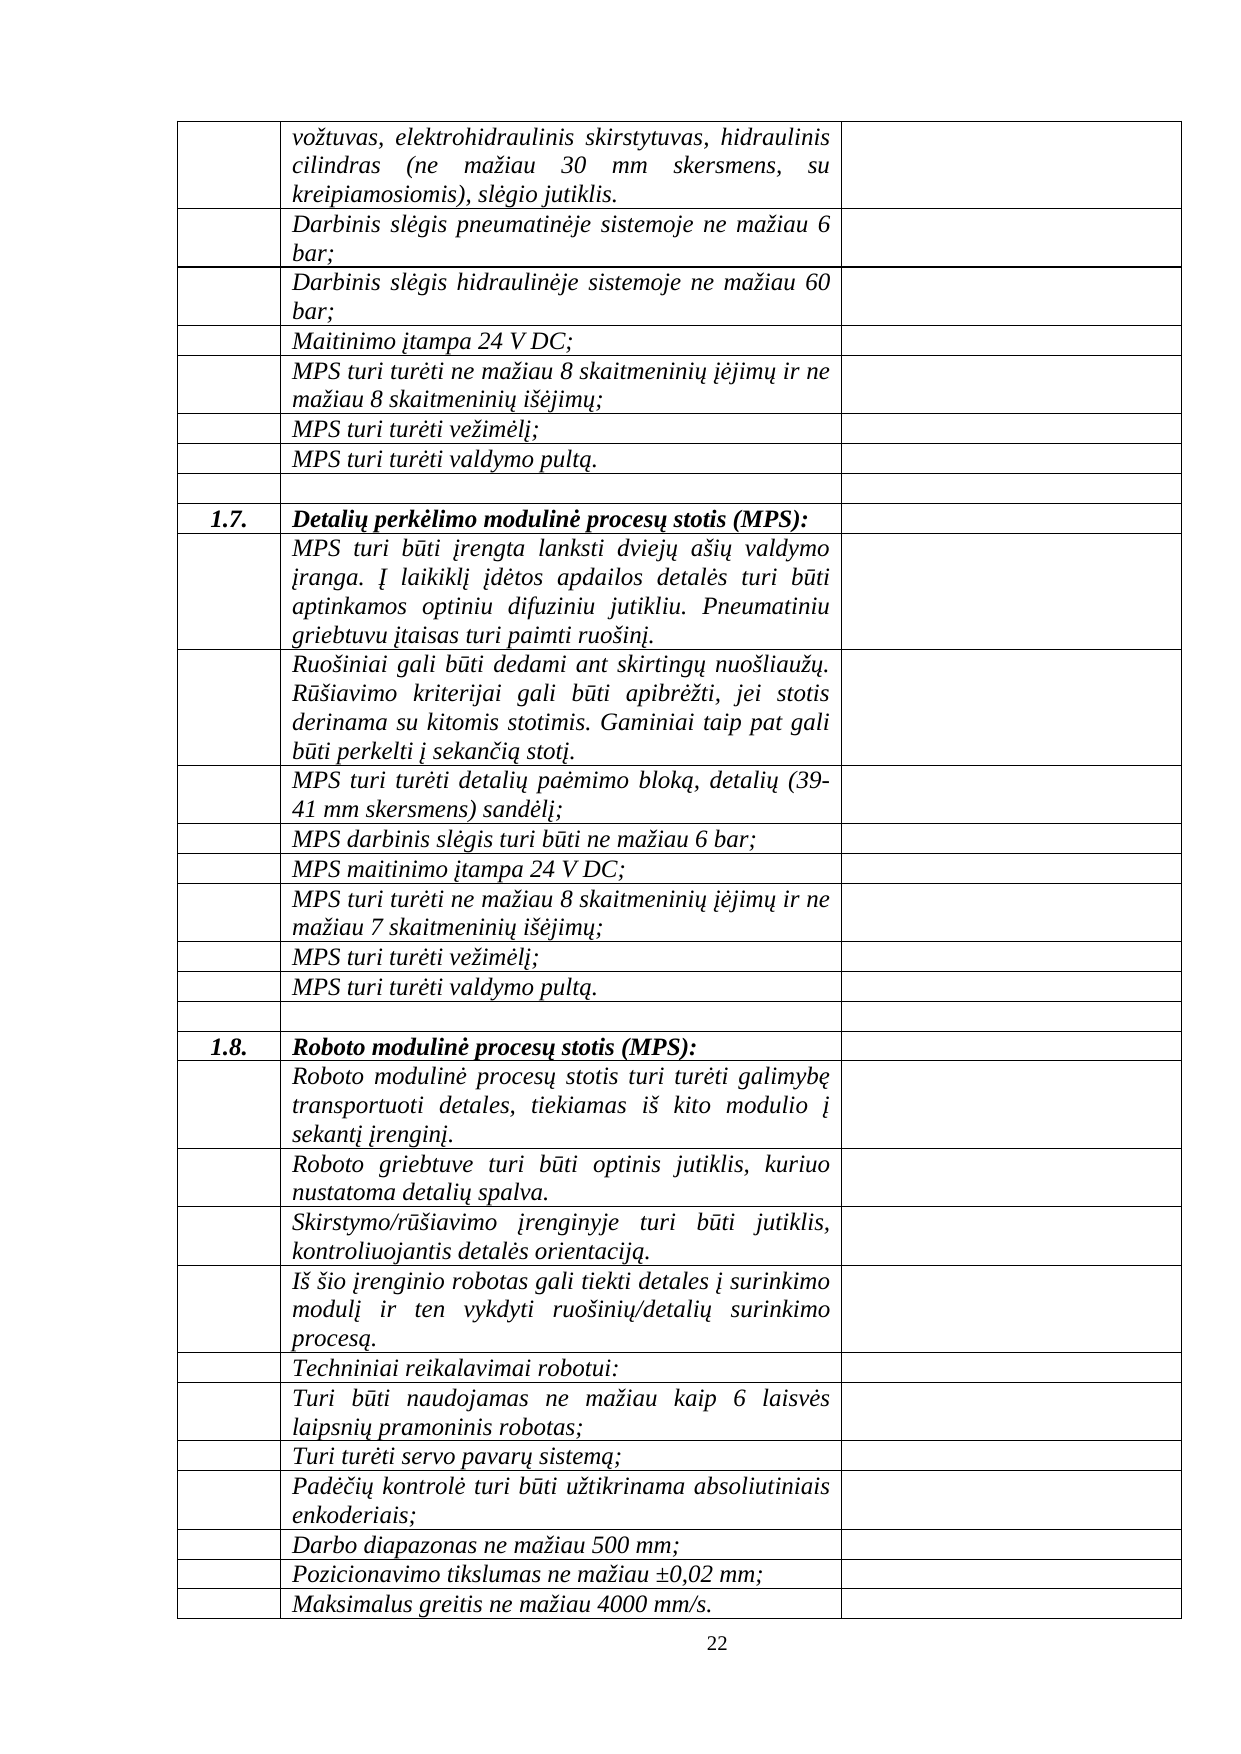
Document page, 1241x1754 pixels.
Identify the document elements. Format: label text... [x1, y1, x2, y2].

table_cell [842, 1353, 1181, 1382]
table_cell [842, 326, 1181, 355]
table_cell Darbinis slėgis pneumatinėje sistemoje ne mažiau 6 bar; [281, 209, 841, 266]
table_cell [842, 356, 1181, 413]
table_cell [178, 209, 280, 266]
table_cell [178, 1560, 280, 1588]
table_cell [178, 1589, 280, 1618]
table_cell MPS turi turėti valdymo pultą. [281, 444, 841, 473]
table_cell [842, 1383, 1181, 1440]
table_cell [178, 824, 280, 853]
table_cell 1.7. [178, 504, 280, 532]
table_cell Pozicionavimo tikslumas ne mažiau ±0,02 mm; [281, 1560, 841, 1588]
table_cell [178, 854, 280, 883]
table_cell [178, 1061, 280, 1148]
table_cell [178, 444, 280, 473]
table_cell MPS turi turėti ne mažiau 8 skaitmeninių įėjimų ir ne mažiau 7 skaitmeninių išėjimų; [281, 884, 841, 941]
table_cell Maksimalus greitis ne mažiau 4000 mm/s. [281, 1589, 841, 1618]
table_cell [842, 268, 1181, 325]
table_cell [281, 474, 841, 503]
table_cell [178, 1383, 280, 1440]
table_cell [842, 1061, 1181, 1148]
table_cell [178, 122, 280, 208]
table_cell Ruošiniai gali būti dedami ant skirtingų nuošliaužų. Rūšiavimo kriterijai gali būti apibrėžti, jei stotis derinama su kitomis stotimis. Gaminiai taip pat gali būti perkelti į sekančią stotį. [281, 650, 841, 764]
table_cell Detalių perkėlimo modulinė procesų stotis (MPS): [281, 504, 841, 532]
table_cell [842, 942, 1181, 971]
table_cell [842, 1149, 1181, 1206]
table_cell [842, 1002, 1181, 1031]
table_cell [178, 534, 280, 648]
table_cell [842, 1471, 1181, 1529]
table_cell [842, 414, 1181, 443]
table_cell [842, 534, 1181, 648]
table_cell Roboto modulinė procesų stotis turi turėti galimybę transportuoti detales, tiekiamas iš kito modulio į sekantį įrenginį. [281, 1061, 841, 1148]
table_cell [178, 884, 280, 941]
table_cell [178, 1530, 280, 1558]
table_cell [178, 1002, 280, 1031]
table_cell Roboto modulinė procesų stotis (MPS): [281, 1032, 841, 1060]
table_cell [842, 854, 1181, 883]
table_cell MPS maitinimo įtampa 24 V DC; [281, 854, 841, 883]
table_cell [178, 942, 280, 971]
table_cell Roboto griebtuve turi būti optinis jutiklis, kuriuo nustatoma detalių spalva. [281, 1149, 841, 1206]
table_cell [178, 650, 280, 764]
table_cell [842, 1441, 1181, 1470]
table_cell Skirstymo/rūšiavimo įrenginyje turi būti jutiklis, kontroliuojantis detalės orientaciją. [281, 1207, 841, 1265]
table_cell MPS turi turėti valdymo pultą. [281, 972, 841, 1001]
table_cell [842, 474, 1181, 503]
table_cell [842, 1560, 1181, 1588]
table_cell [281, 122, 841, 208]
table_cell MPS turi būti įrengta lanksti dviejų ašių valdymo įranga. Į laikiklį įdėtos apdailos detalės turi būti aptinkamos optiniu difuziniu jutikliu. Pneumatiniu griebtuvu įtaisas turi paimti ruošinį. [281, 534, 841, 648]
table_cell [842, 1207, 1181, 1265]
table_cell Techniniai reikalavimai robotui: [281, 1353, 841, 1382]
table_cell [842, 504, 1181, 532]
table_cell [178, 356, 280, 413]
table_cell Turi turėti servo pavarų sistemą; [281, 1441, 841, 1470]
table_cell [178, 972, 280, 1001]
table_cell Iš šio įrenginio robotas gali tiekti detales į surinkimo modulį ir ten vykdyti ruošinių/detalių surinkimo procesą. [281, 1266, 841, 1352]
table_cell Darbo diapazonas ne mažiau 500 mm; [281, 1530, 841, 1558]
table_cell [842, 884, 1181, 941]
table_cell MPS turi turėti ne mažiau 8 skaitmeninių įėjimų ir ne mažiau 8 skaitmeninių išėjimų; [281, 356, 841, 413]
table_cell [178, 474, 280, 503]
table_cell [178, 268, 280, 325]
table_cell [178, 1149, 280, 1206]
table_cell Darbinis slėgis hidraulinėje sistemoje ne mažiau 60 bar; [281, 268, 841, 325]
table_cell [842, 1266, 1181, 1352]
table_cell [842, 444, 1181, 473]
table_cell [842, 122, 1181, 208]
table_cell [178, 1471, 280, 1529]
table_cell [178, 414, 280, 443]
table_cell [842, 209, 1181, 266]
table_cell Maitinimo įtampa 24 V DC; [281, 326, 841, 355]
table_cell MPS turi turėti vežimėlį; [281, 414, 841, 443]
table_cell [842, 1032, 1181, 1060]
table_cell [842, 1530, 1181, 1558]
table_cell [178, 1266, 280, 1352]
table_cell [842, 1589, 1181, 1618]
table_cell [842, 972, 1181, 1001]
table_cell [281, 1002, 841, 1031]
table_cell [178, 1207, 280, 1265]
table_cell MPS turi turėti vežimėlį; [281, 942, 841, 971]
table_cell Padėčių kontrolė turi būti užtikrinama absoliutiniais enkoderiais; [281, 1471, 841, 1529]
table_cell [178, 1441, 280, 1470]
table_cell MPS darbinis slėgis turi būti ne mažiau 6 bar; [281, 824, 841, 853]
table_cell 1.8. [178, 1032, 280, 1060]
table_cell [178, 766, 280, 823]
table_cell [842, 766, 1181, 823]
table_cell MPS turi turėti detalių paėmimo bloką, detalių (39-41 mm skersmens) sandėlį; [281, 766, 841, 823]
table_cell [842, 824, 1181, 853]
table_cell [178, 326, 280, 355]
table_cell [178, 1353, 280, 1382]
table_cell [842, 650, 1181, 764]
table_cell Turi būti naudojamas ne mažiau kaip 6 laisvės laipsnių pramoninis robotas; [281, 1383, 841, 1440]
